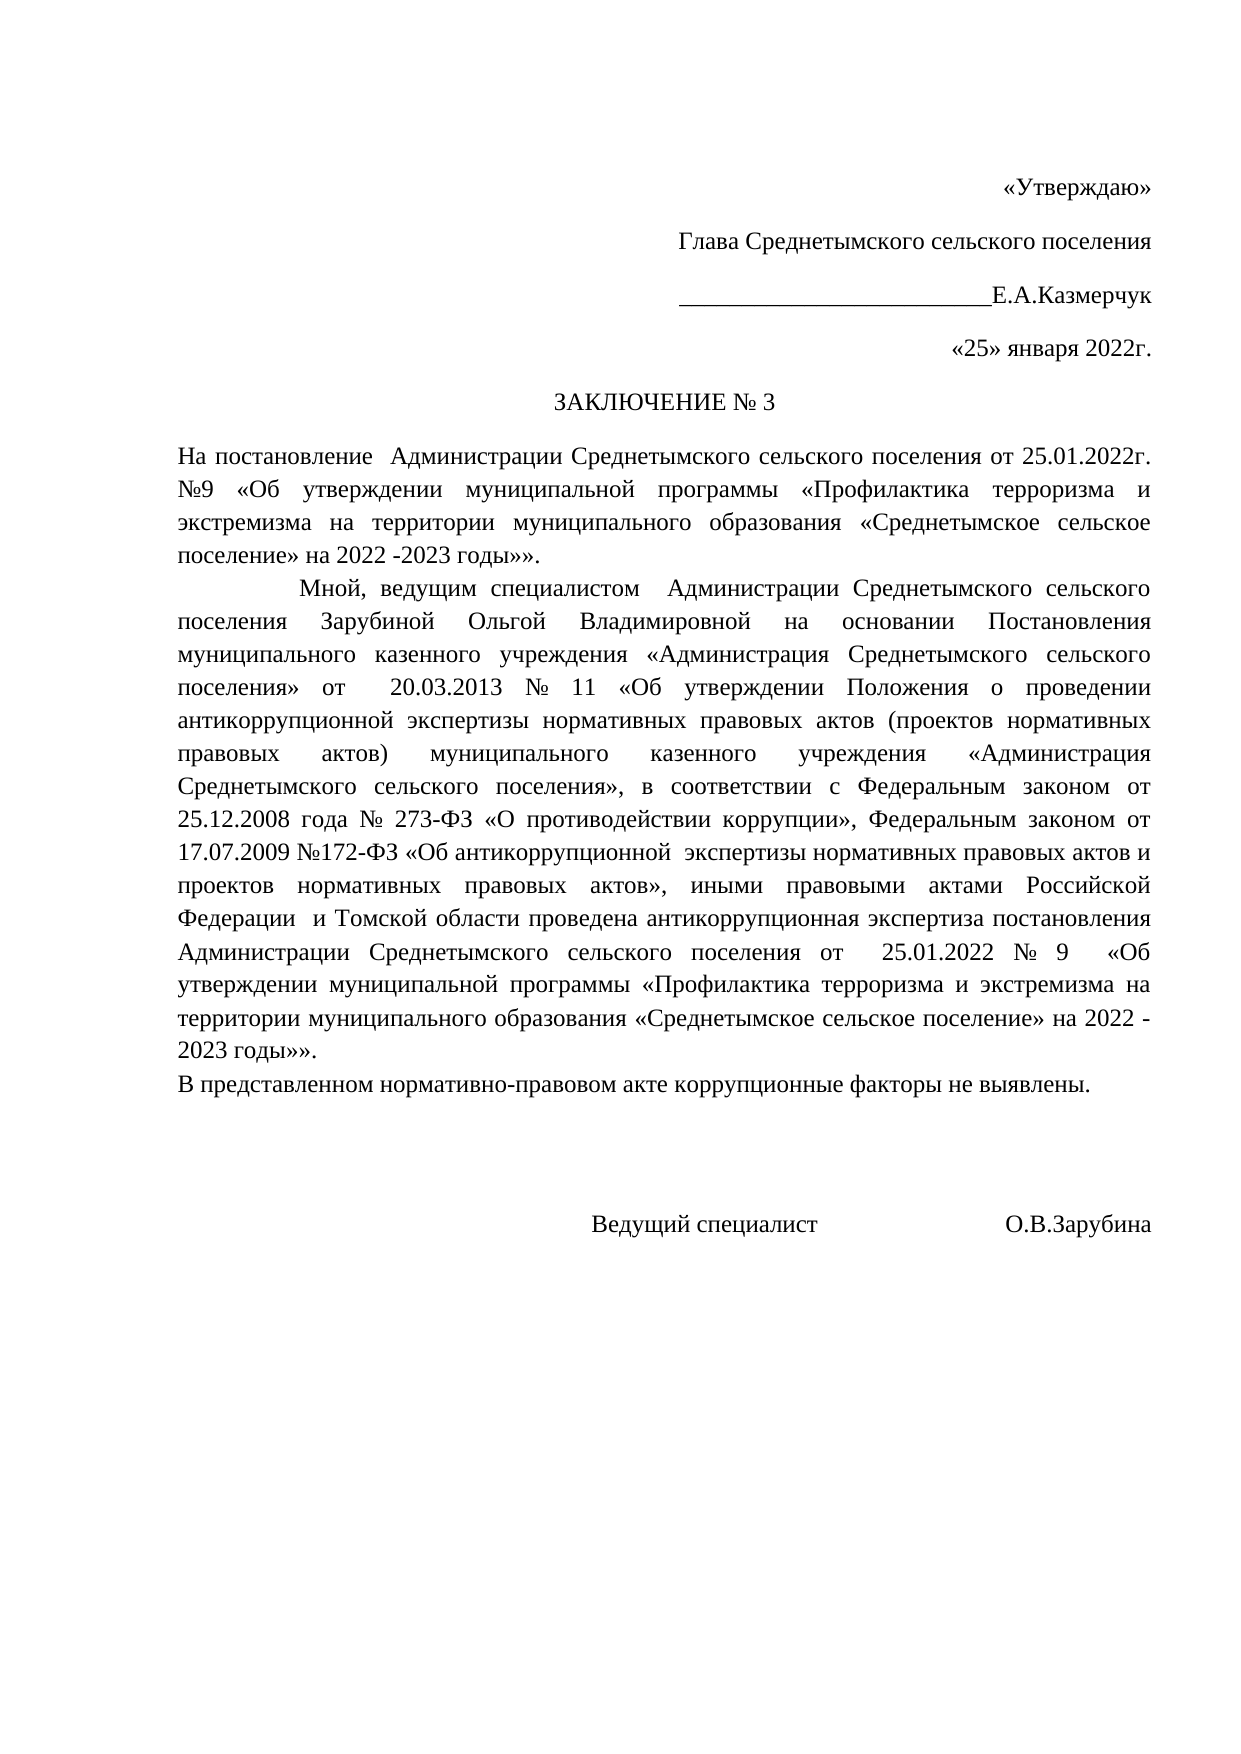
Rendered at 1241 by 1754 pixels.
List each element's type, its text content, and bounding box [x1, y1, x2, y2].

text На постановление Администрации Среднетымского сельского поселения от 25.01.2022г. №9 «Об утверждении муниципальной программы «Профилактика терроризма и экстремизма на территории муниципального образования «Среднетымское сельское поселение» на 2022 -2023 годы»». [177, 441, 1152, 569]
text В представленном нормативно-правовом акте коррупционные факторы не выявлены. [177, 1069, 1152, 1097]
text Ведущий специалист О.В.Зарубина [177, 1209, 1152, 1238]
text Глава Среднетымского сельского поселения [177, 226, 1152, 254]
text Мной, ведущим специалистом Администрации Среднетымского сельского поселения Зарубиной Ольгой Владимировной на основании Постановления муниципального казенного учреждения «Администрация Среднетымского сельского поселения» от 20.03.2013 № 11 «Об утверждении Положения о проведении антикоррупционной экспертизы нормативных правовых актов (проектов нормативных правовых актов) муниципального казенного учреждения «Администрация Среднетымского сельского поселения», в соответствии с Федеральным законом от 25.12.2008 года № 273-ФЗ «О противодействии коррупции», Федеральным законом от 17.07.2009 №172-ФЗ «Об антикоррупционной экспертизы нормативных правовых актов и проектов нормативных правовых актов», иными правовыми актами Российской Федерации и Томской области проведена антикоррупционная экспертиза постановления Администрации Среднетымского сельского поселения от 25.01.2022 № 9 «Об утверждении муниципальной программы «Профилактика терроризма и экстремизма на территории муниципального образования «Среднетымское сельское поселение» на 2022 -2023 годы»». [177, 573, 1152, 1064]
text ЗАКЛЮЧЕНИЕ № 3 [177, 387, 1152, 416]
text «25» января 2022г. [177, 333, 1152, 362]
text _________________________Е.А.Казмерчук [177, 280, 1152, 308]
text «Утверждаю» [177, 172, 1152, 201]
